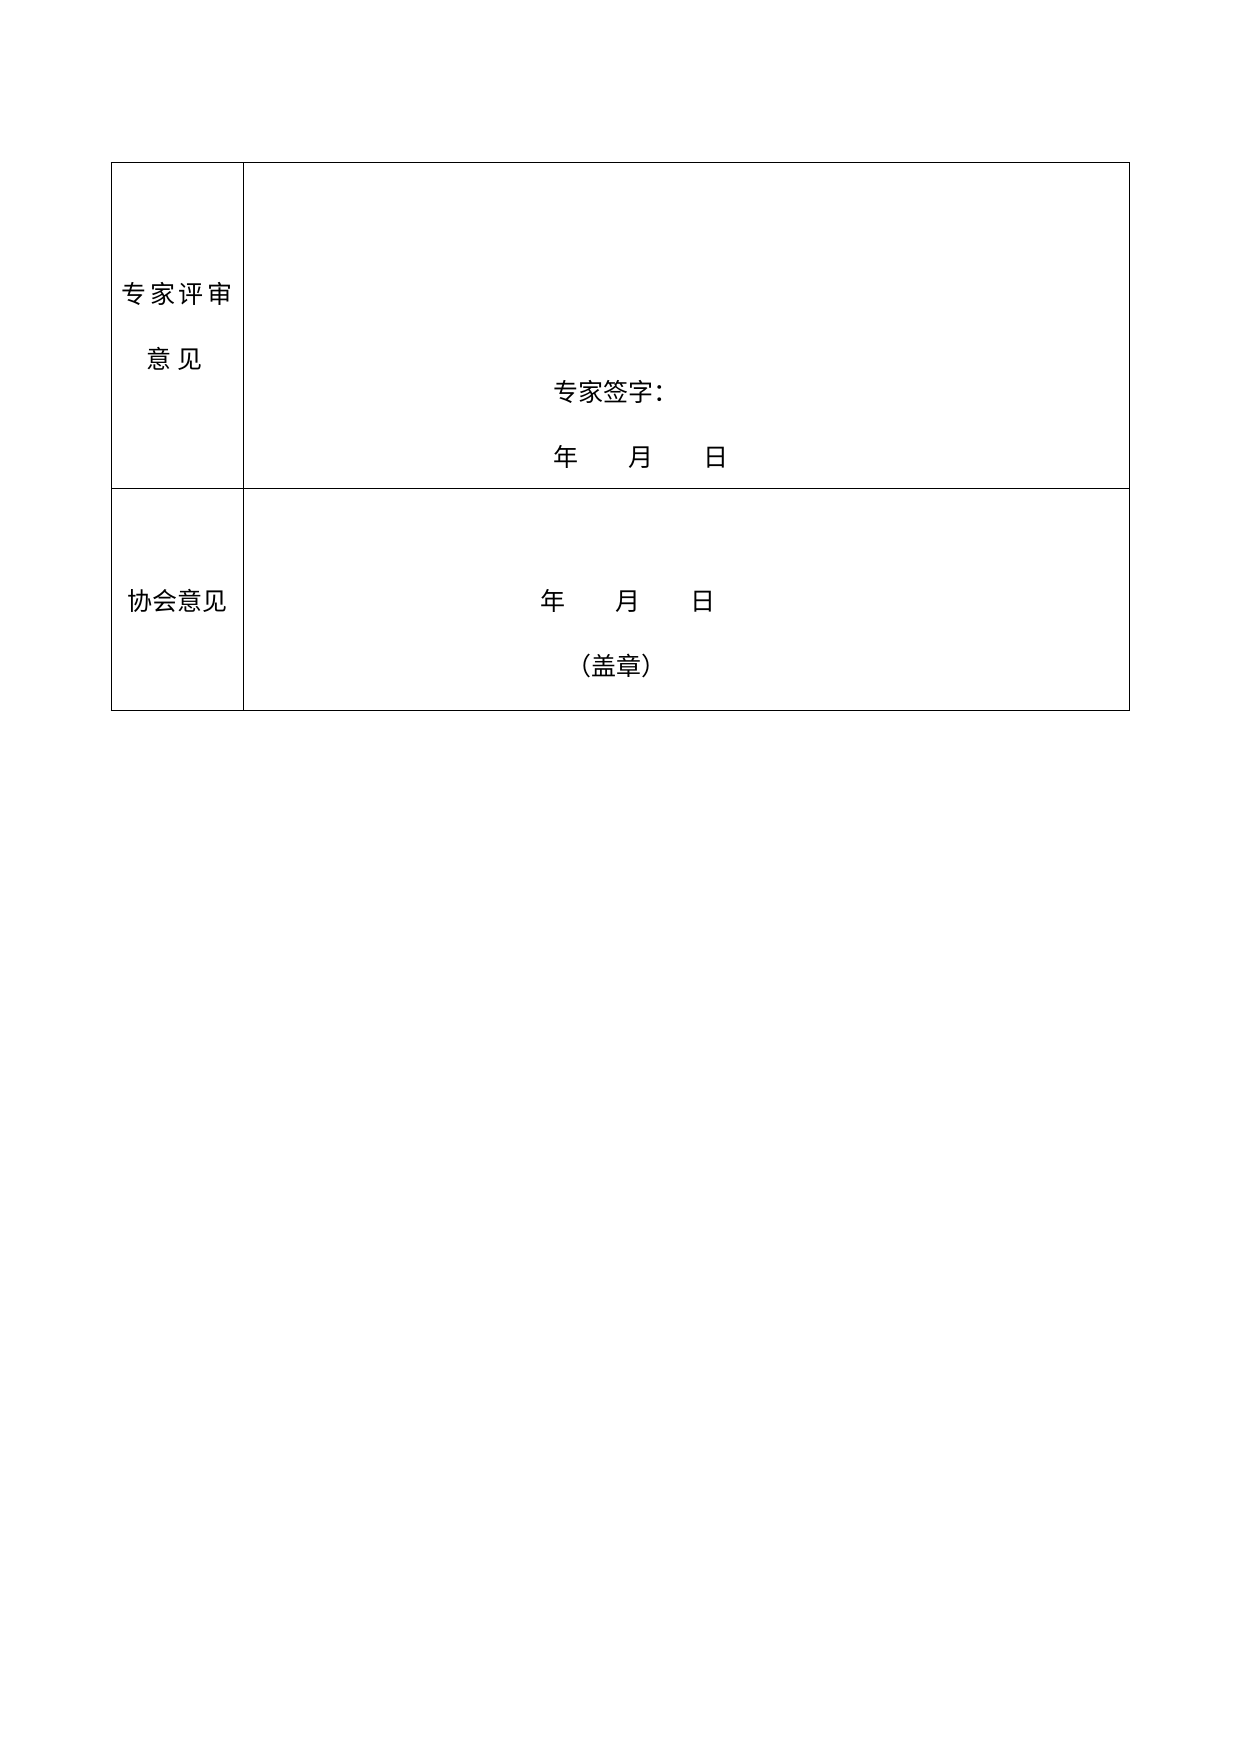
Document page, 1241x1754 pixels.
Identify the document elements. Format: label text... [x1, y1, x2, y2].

table_cell 协会意见 [112, 489, 243, 710]
table_cell 专家评审意 见 [112, 163, 243, 488]
table_cell 专家签字： 年 月 日 [244, 163, 1129, 488]
table_cell 年 月 日 （盖章） [244, 489, 1129, 710]
